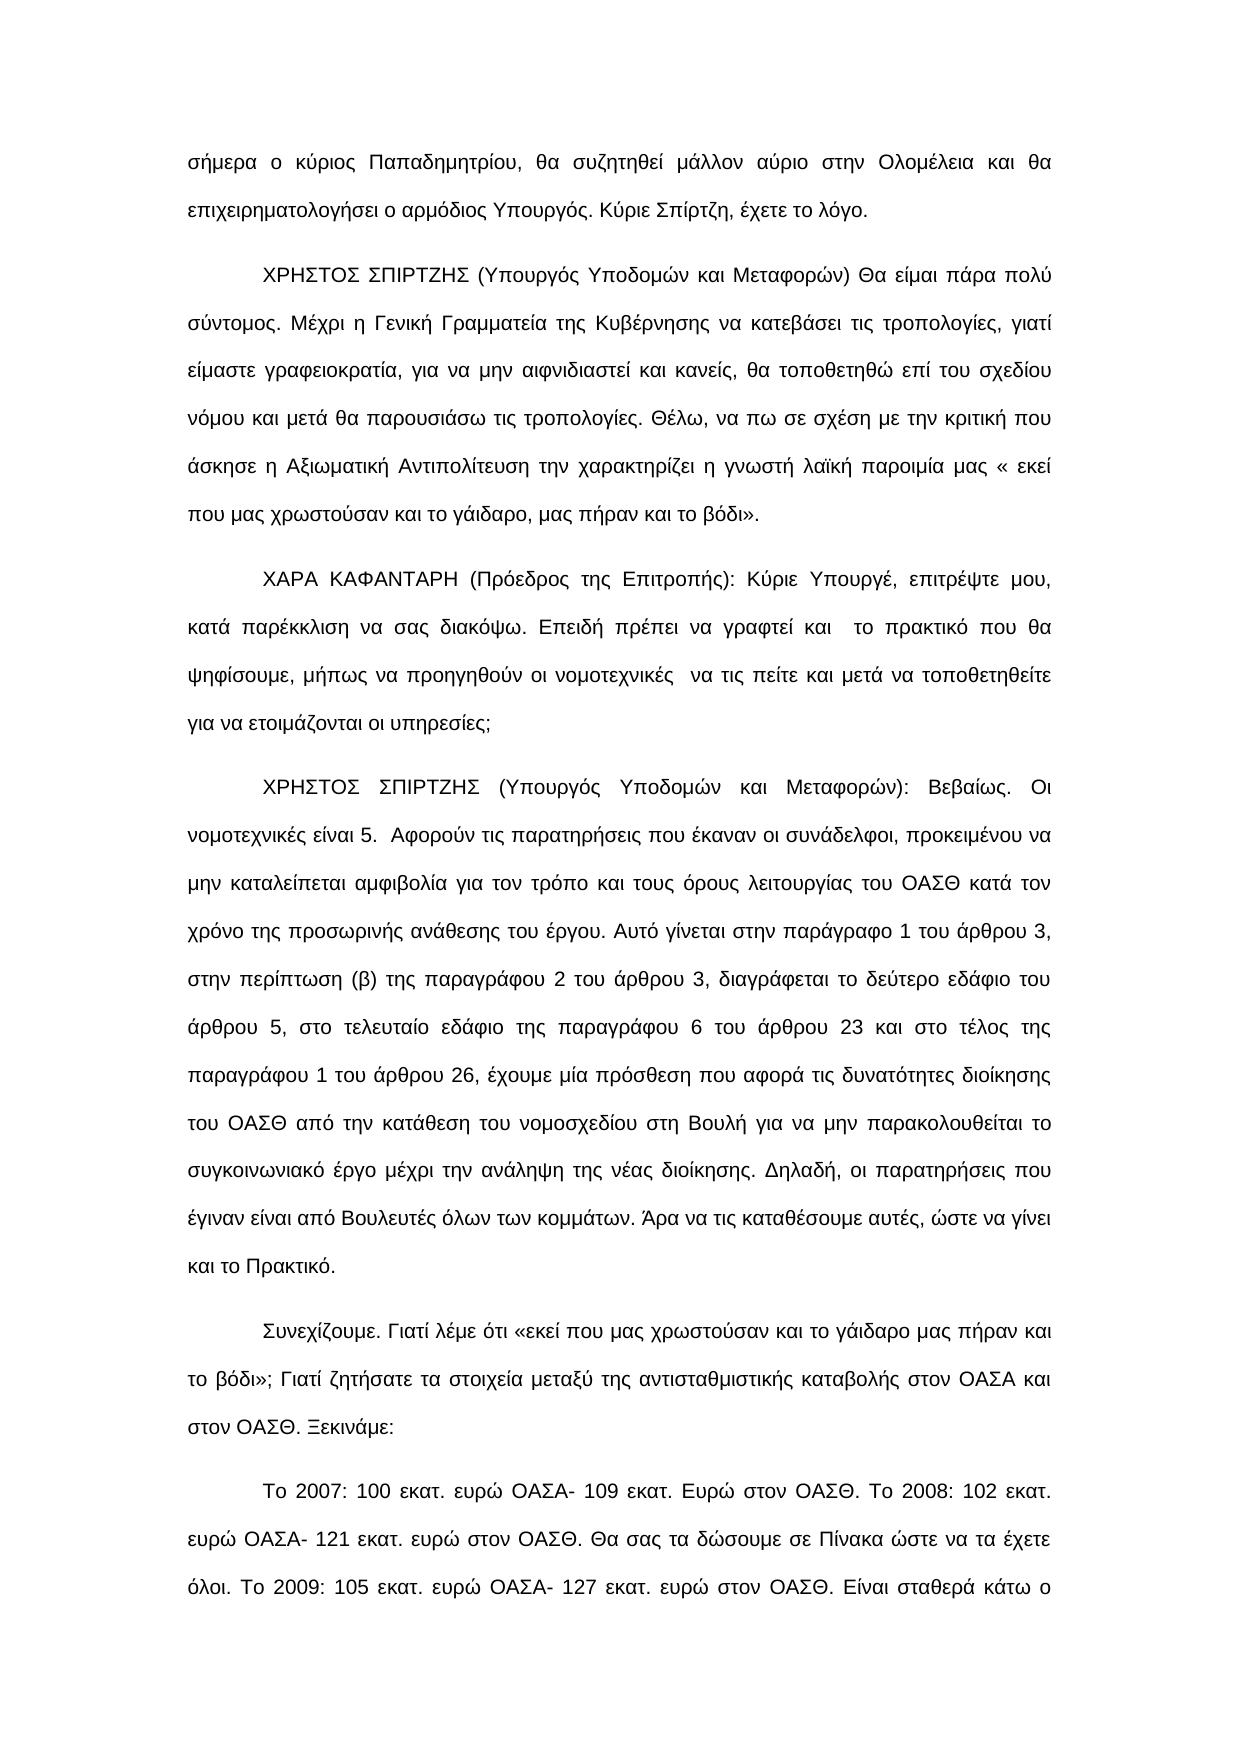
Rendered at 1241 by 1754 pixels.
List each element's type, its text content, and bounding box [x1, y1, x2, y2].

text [187, 150, 1053, 222]
text ΧΑΡΑ ΚΑΦΑΝΤΑΡΗ (Πρόεδρος της Επιτροπής): Κύριε Υπουργέ, επιτρέψτε μου, κατά παρέκκλιση να σας διακόψω. Επειδή πρέπει να γραφτεί και το πρακτικό που θα ψηφίσουμε, μήπως να προηγηθούν οι νομοτεχνικές να τις πείτε και μετά να τοποθετηθείτε για να ετοιμάζονται οι υπηρεσίες; [187, 567, 1053, 734]
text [187, 1479, 1053, 1599]
text ΧΡΗΣΤΟΣ ΣΠΙΡΤΖΗΣ (Υπουργός Υποδομών και Μεταφορών) Θα είμαι πάρα πολύ σύντομος. Μέχρι η Γενική Γραμματεία της Κυβέρνησης να κατεβάσει τις τροπολογίες, γιατί είμαστε γραφειοκρατία, για να μην αιφνιδιαστεί και κανείς, θα τοποθετηθώ επί του σχεδίου νόμου και μετά θα παρουσιάσω τις τροπολογίες. Θέλω, να πω σε σχέση με την κριτική που άσκησε η Αξιωματική Αντιπολίτευση την χαρακτηρίζει η γνωστή λαϊκή παροιμία μας « εκεί που μας χρωστούσαν και το γάιδαρο, μας πήραν και το βόδι». [187, 262, 1053, 526]
text ΧΡΗΣΤΟΣ ΣΠΙΡΤΖΗΣ (Υπουργός Υποδομών και Μεταφορών): Βεβαίως. Οι νομοτεχνικές είναι 5. Αφορούν τις παρατηρήσεις που έκαναν οι συνάδελφοι, προκειμένου να μην καταλείπεται αμφιβολία για τον τρόπο και τους όρους λειτουργίας του ΟΑΣΘ κατά τον χρόνο της προσωρινής ανάθεσης του έργου. Αυτό γίνεται στην παράγραφο 1 του άρθρου 3, στην περίπτωση (β) της παραγράφου 2 του άρθρου 3, διαγράφεται το δεύτερο εδάφιο του άρθρου 5, στο τελευταίο εδάφιο της παραγράφου 6 του άρθρου 23 και στο τέλος της παραγράφου 1 του άρθρου 26, έχουμε μία πρόσθεση που αφορά τις δυνατότητες διοίκησης του ΟΑΣΘ από την κατάθεση του νομοσχεδίου στη Βουλή για να μην παρακολουθείται το συγκοινωνιακό έργο μέχρι την ανάληψη της νέας διοίκησης. Δηλαδή, οι παρατηρήσεις που έγιναν είναι από Βουλευτές όλων των κομμάτων. Άρα να τις καταθέσουμε αυτές, ώστε να γίνει και το Πρακτικό. [187, 775, 1053, 1278]
text Συνεχίζουμε. Γιατί λέμε ότι «εκεί που μας χρωστούσαν και το γάιδαρο μας πήραν και το βόδι»; Γιατί ζητήσατε τα στοιχεία μεταξύ της αντισταθμιστικής καταβολής στον ΟΑΣΑ και στον ΟΑΣΘ. Ξεκινάμε: [187, 1319, 1053, 1438]
